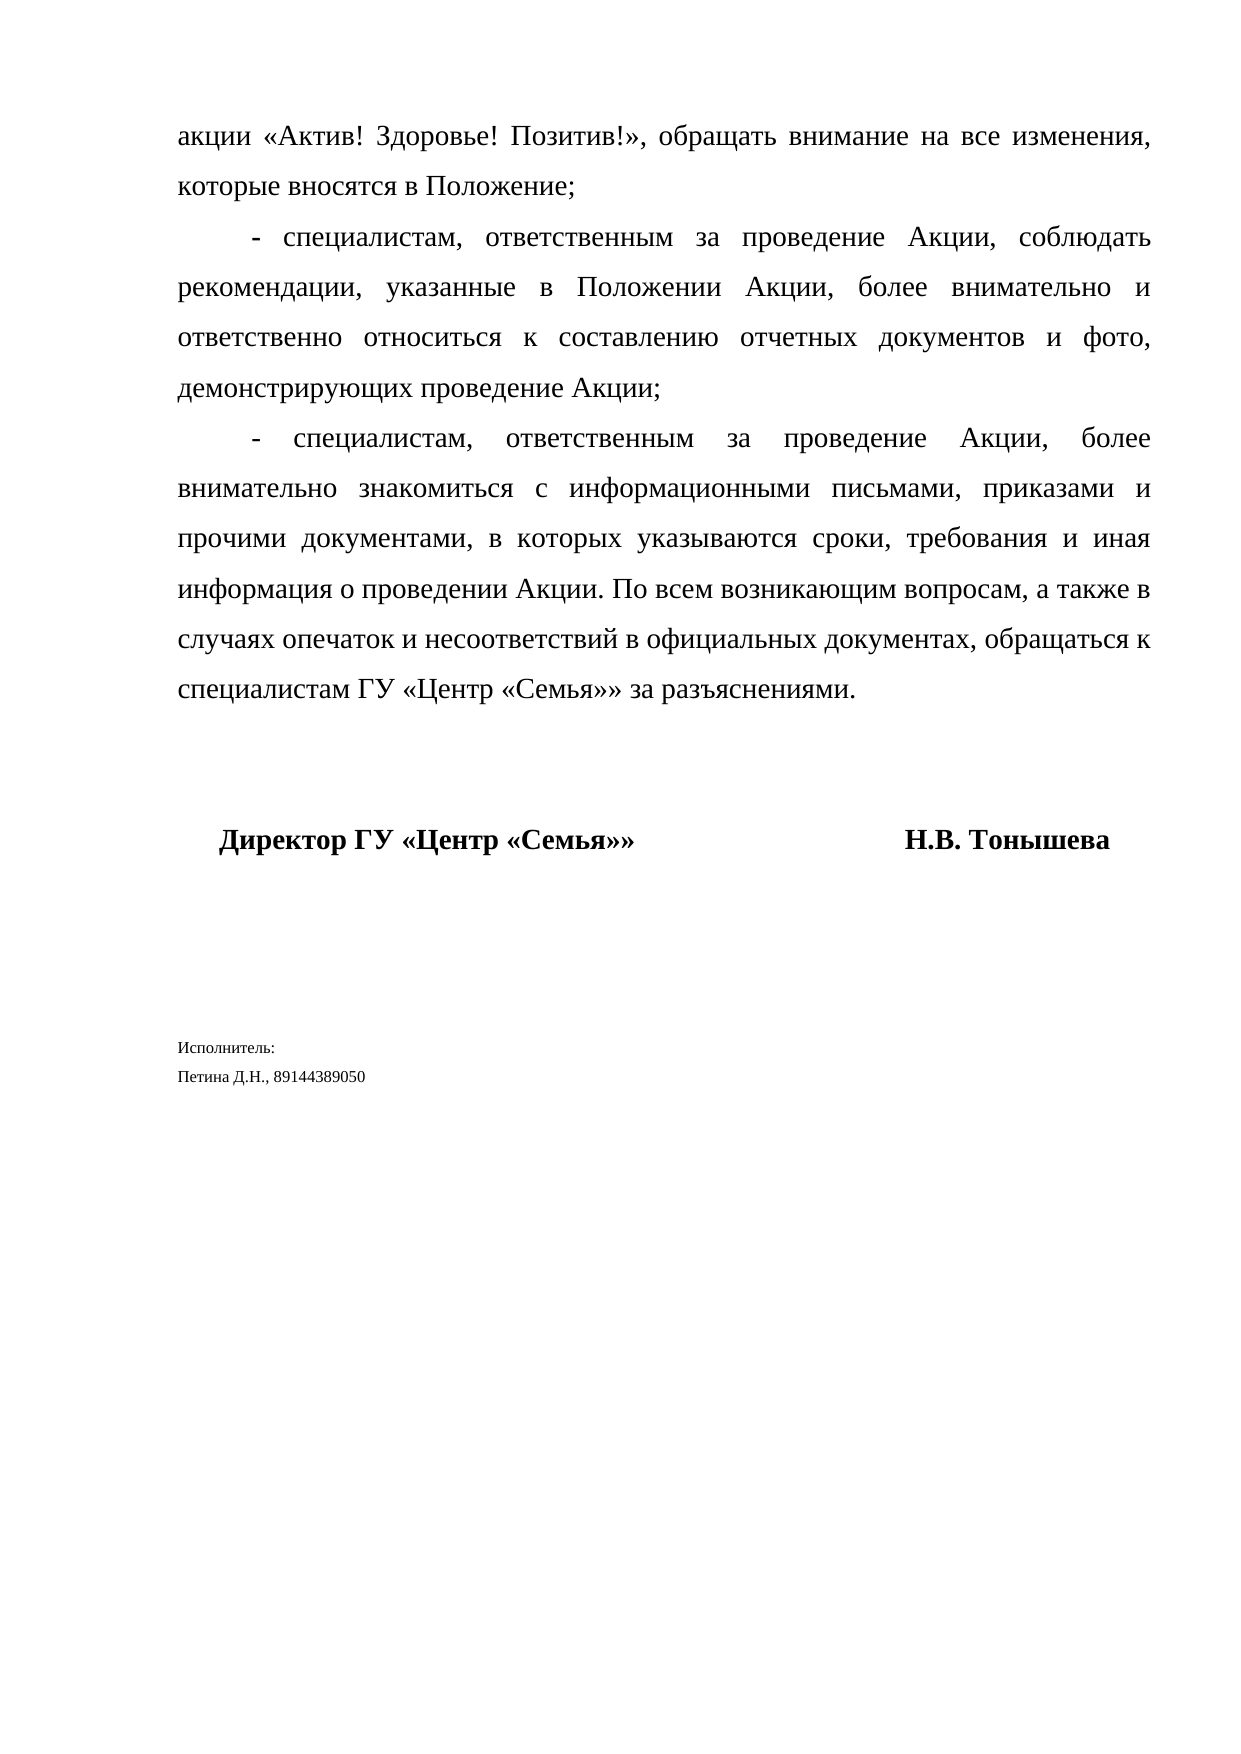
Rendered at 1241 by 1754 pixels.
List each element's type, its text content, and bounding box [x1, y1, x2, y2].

text - специалистам, ответственным за проведение Акции, соблюдать рекомендации, указанные в Положении Акции, более внимательно и ответственно относиться к составлению отчетных документов и фото, демонстрирующих проведение Акции; [177, 219, 1152, 403]
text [177, 118, 1152, 202]
text Исполнитель: [177, 1038, 1152, 1057]
text Директор ГУ «Центр «Семья»» Н.В. Тонышева [177, 822, 1152, 856]
text Петина Д.Н., 89144389050 [177, 1067, 1152, 1086]
text - специалистам, ответственным за проведение Акции, более внимательно знакомиться с информационными письмами, приказами и прочими документами, в которых указываются сроки, требования и иная информация о проведении Акции. По всем возникающим вопросам, а также в случаях опечаток и несоответствий в официальных документах, обращаться к специалистам ГУ «Центр «Семья»» за разъяснениями. [177, 420, 1152, 705]
